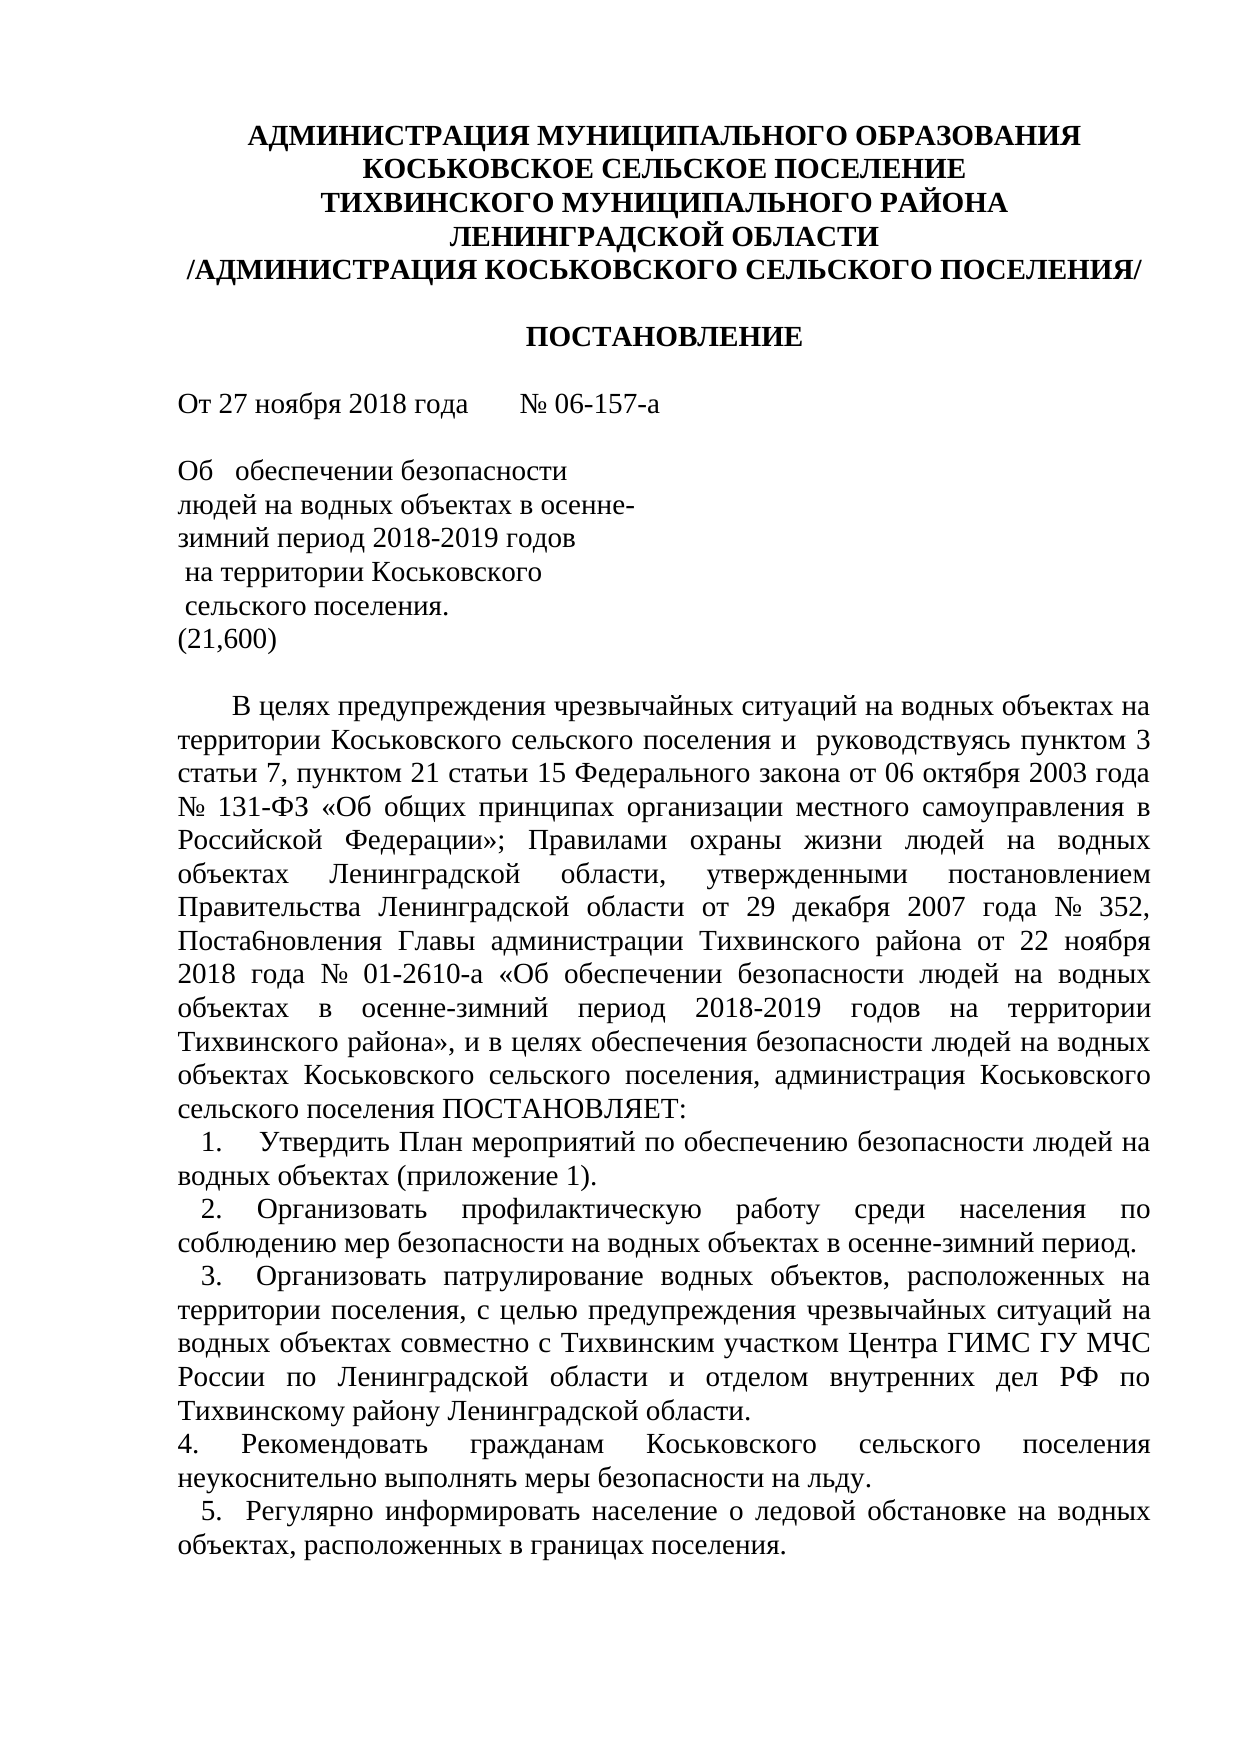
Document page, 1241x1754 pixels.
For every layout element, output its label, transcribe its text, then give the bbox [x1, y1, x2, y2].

text на территории Коськовского [177, 554, 1152, 588]
text ТИХВИНСКОГО МУНИЦИПАЛЬНОГО РАЙОНА [177, 185, 1152, 219]
text ПОСТАНОВЛЕНИЕ [177, 319, 1152, 353]
text 3. Организовать патрулирование водных объектов, расположенных на территории поселения, с целью предупреждения чрезвычайных ситуаций на водных объектах совместно с Тихвинским участком Центра ГИМС ГУ МЧС России по Ленинградской области и отделом внутренних дел РФ по Тихвинскому району Ленинградской области. [177, 1258, 1152, 1426]
text 5. Регулярно информировать население о ледовой обстановке на водных объектах, расположенных в границах поселения. [177, 1493, 1152, 1560]
text людей на водных объектах в осенне- [177, 487, 1152, 521]
text /АДМИНИСТРАЦИЯ КОСЬКОВСКОГО СЕЛЬСКОГО ПОСЕЛЕНИЯ/ [177, 252, 1152, 286]
text 1. Утвердить План мероприятий по обеспечению безопасности людей на водных объектах (приложение 1). [177, 1124, 1152, 1191]
text ЛЕНИНГРАДСКОЙ ОБЛАСТИ [177, 219, 1152, 252]
text сельского поселения. [177, 588, 1152, 621]
text #G0АДМИНИСТРАЦИЯ МУНИЦИПАЛЬНОГО ОБРАЗОВАНИЯ [177, 118, 1152, 152]
text В целях предупреждения чрезвычайных ситуаций на водных объектах на территории Коськовского сельского поселения и руководствуясь пунктом 3 статьи 7, пунктом 21 статьи 15 Федерального закона от 06 октября 2003 года № 131-ФЗ «Об общих принципах организации местного самоуправления в Российской Федерации»; Правилами охраны жизни людей на водных объектах Ленинградской области, утвержденными постановлением Правительства Ленинградской области от 29 декабря 2007 года № 352, Поста6новления Главы администрации Тихвинского района от 22 ноября 2018 года № 01-2610-а «Об обеспечении безопасности людей на водных объектах в осенне-зимний период 2018-2019 годов на территории Тихвинского района», и в целях обеспечения безопасности людей на водных объектах Коськовского сельского поселения, администрация Коськовского сельского поселения ПОСТАНОВЛЯЕТ: [177, 688, 1152, 1124]
text зимний период 2018-2019 годов [177, 521, 1152, 554]
text КОСЬКОВСКОЕ СЕЛЬСКОЕ ПОСЕЛЕНИЕ [177, 152, 1152, 185]
text (21,600) [177, 621, 1152, 655]
text 4. Рекомендовать гражданам Коськовского сельского поселения неукоснительно выполнять меры безопасности на льду. [177, 1426, 1152, 1493]
text Об обеспечении безопасности [177, 453, 1152, 487]
text 2. Организовать профилактическую работу среди населения по соблюдению мер безопасности на водных объектах в осенне-зимний период. [177, 1191, 1152, 1258]
text От 27 ноября 2018 года № 06-157-а [177, 386, 1152, 420]
